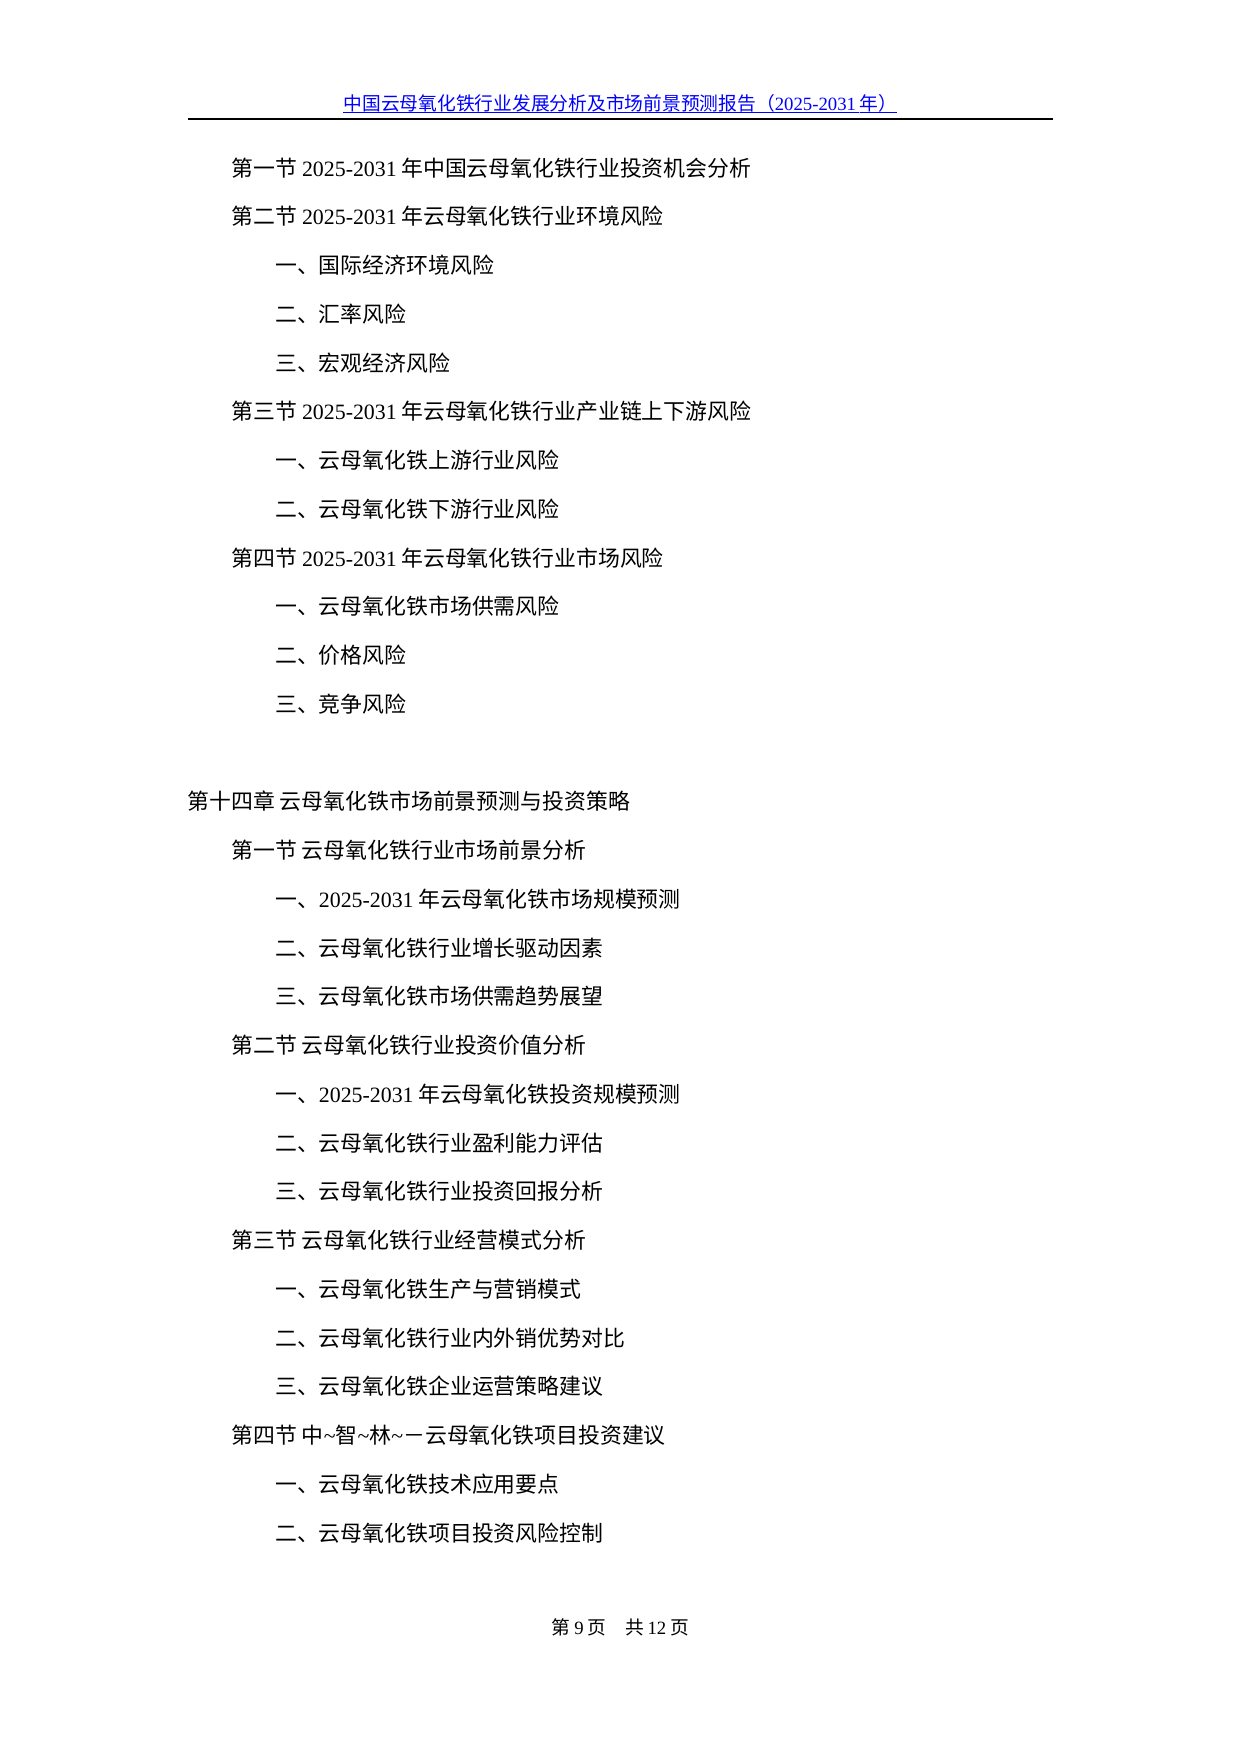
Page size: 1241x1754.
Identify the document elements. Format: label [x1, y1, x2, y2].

text [187, 150, 1053, 1548]
